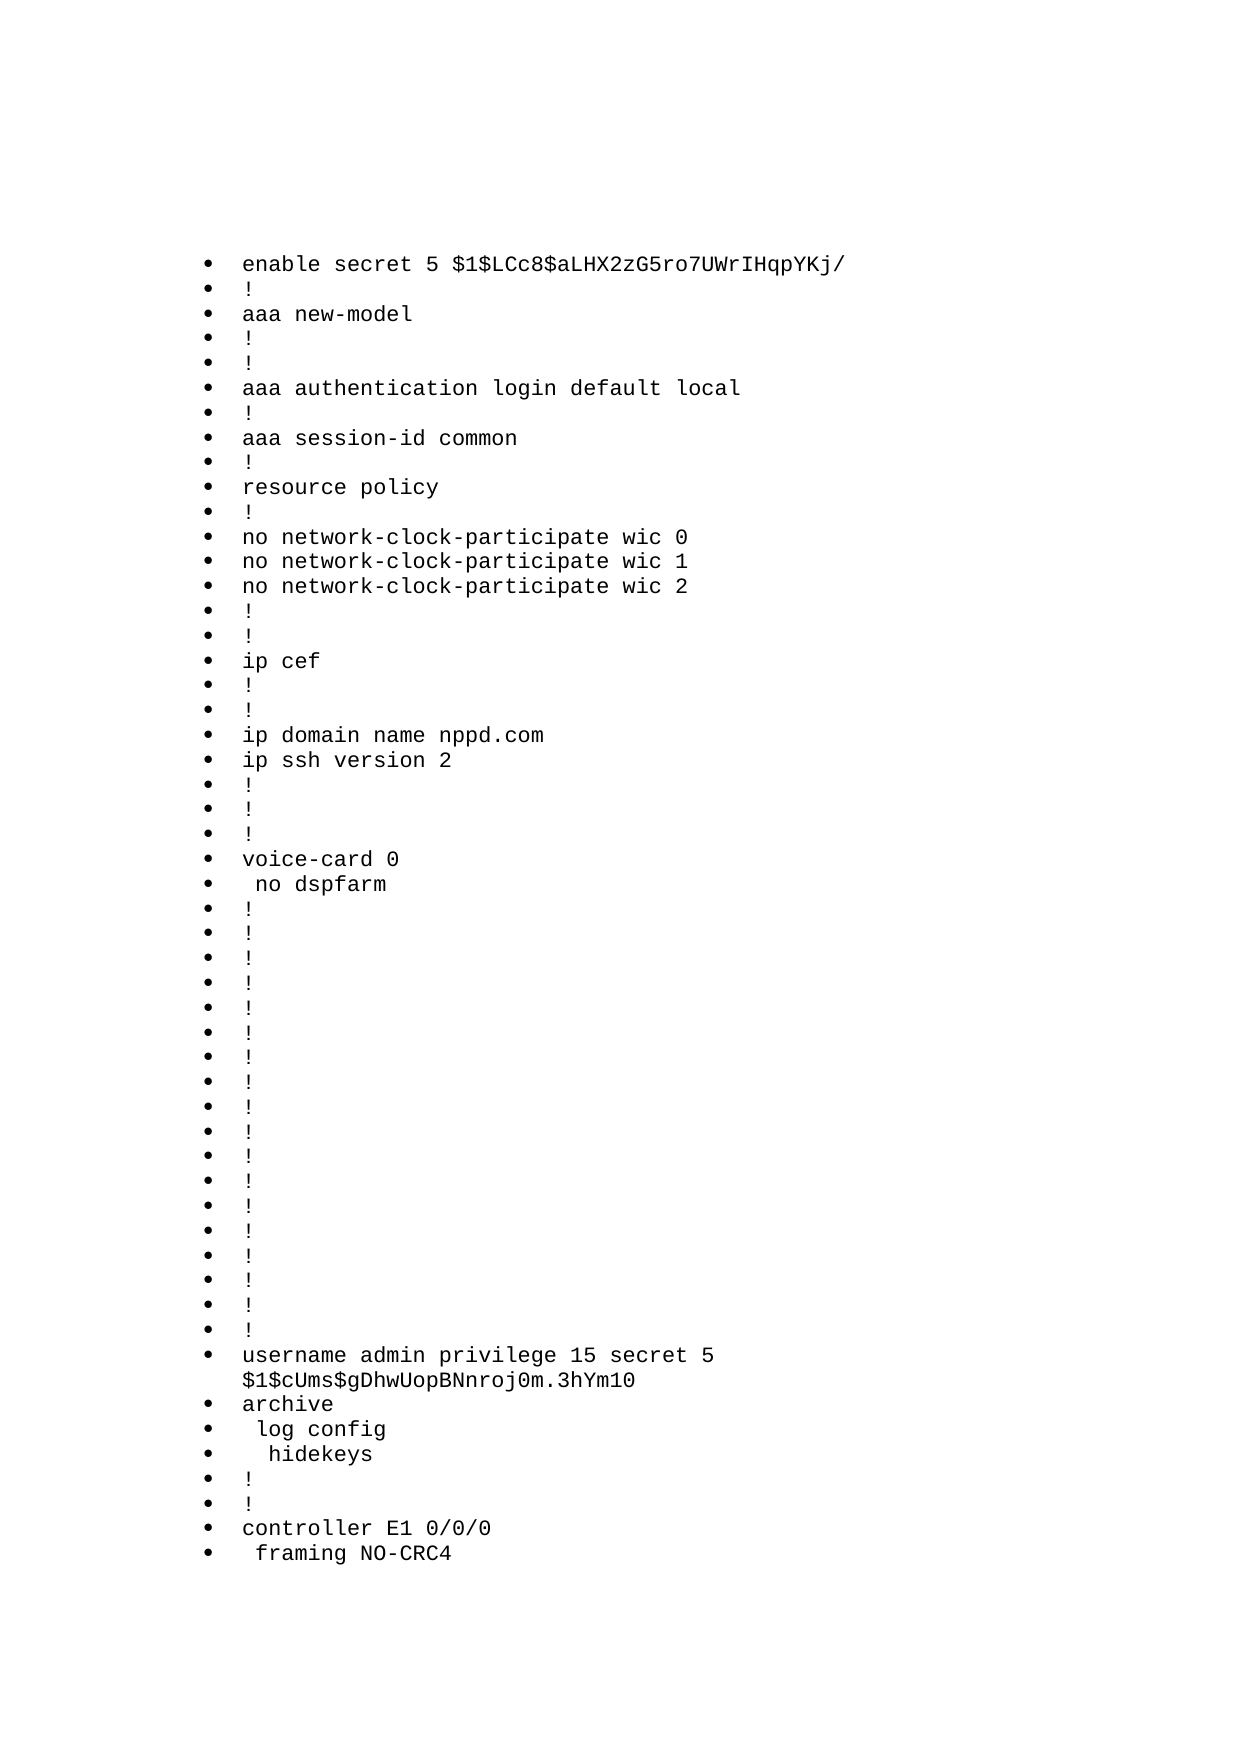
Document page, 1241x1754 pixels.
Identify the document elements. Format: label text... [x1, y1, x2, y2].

list hidekeys [204, 1443, 1090, 1468]
list ! [204, 451, 1090, 476]
list username admin privilege 15 secret 5 $1$cUms$gDhwUopBNnroj0m.3hYm10 [204, 1344, 1090, 1393]
list ! [204, 774, 1090, 798]
list ! [204, 1468, 1090, 1493]
list ! [204, 947, 1090, 972]
list ! [204, 625, 1090, 650]
list ! [204, 922, 1090, 947]
list ! [204, 1493, 1090, 1517]
list ! [204, 1319, 1090, 1344]
list ! [204, 699, 1090, 724]
list controller E1 0/0/0 [204, 1517, 1090, 1542]
list ! [204, 798, 1090, 823]
list ip domain name nppd.com [204, 724, 1090, 749]
list ip cef [204, 650, 1090, 674]
list ! [204, 278, 1090, 303]
list framing NO-CRC4 [204, 1542, 1090, 1567]
list aaa session-id common [204, 427, 1090, 451]
list ! [204, 1170, 1090, 1195]
list ! [204, 898, 1090, 922]
list ! [204, 972, 1090, 997]
list log config [204, 1418, 1090, 1443]
list ! [204, 327, 1090, 352]
list enable secret 5 $1$LCc8$aLHX2zG5ro7UWrIHqpYKj/ [204, 253, 1090, 278]
list ! [204, 1121, 1090, 1146]
list ip ssh version 2 [204, 749, 1090, 774]
list ! [204, 1269, 1090, 1294]
list no dspfarm [204, 873, 1090, 898]
list ! [204, 1146, 1090, 1170]
list aaa new-model [204, 303, 1090, 327]
list ! [204, 1071, 1090, 1096]
list archive [204, 1393, 1090, 1418]
list ! [204, 1022, 1090, 1046]
list ! [204, 674, 1090, 699]
list voice-card 0 [204, 848, 1090, 873]
list ! [204, 997, 1090, 1022]
list ! [204, 1220, 1090, 1245]
list ! [204, 1096, 1090, 1121]
list resource policy [204, 476, 1090, 501]
list ! [204, 600, 1090, 625]
list ! [204, 1294, 1090, 1319]
list ! [204, 501, 1090, 526]
list ! [204, 1046, 1090, 1071]
list no network-clock-participate wic 1 [204, 551, 1090, 575]
list ! [204, 1245, 1090, 1269]
list ! [204, 402, 1090, 427]
list no network-clock-participate wic 2 [204, 575, 1090, 600]
list ! [204, 823, 1090, 848]
list aaa authentication login default local [204, 377, 1090, 402]
list ! [204, 352, 1090, 377]
list no network-clock-participate wic 0 [204, 526, 1090, 551]
list ! [204, 1195, 1090, 1220]
